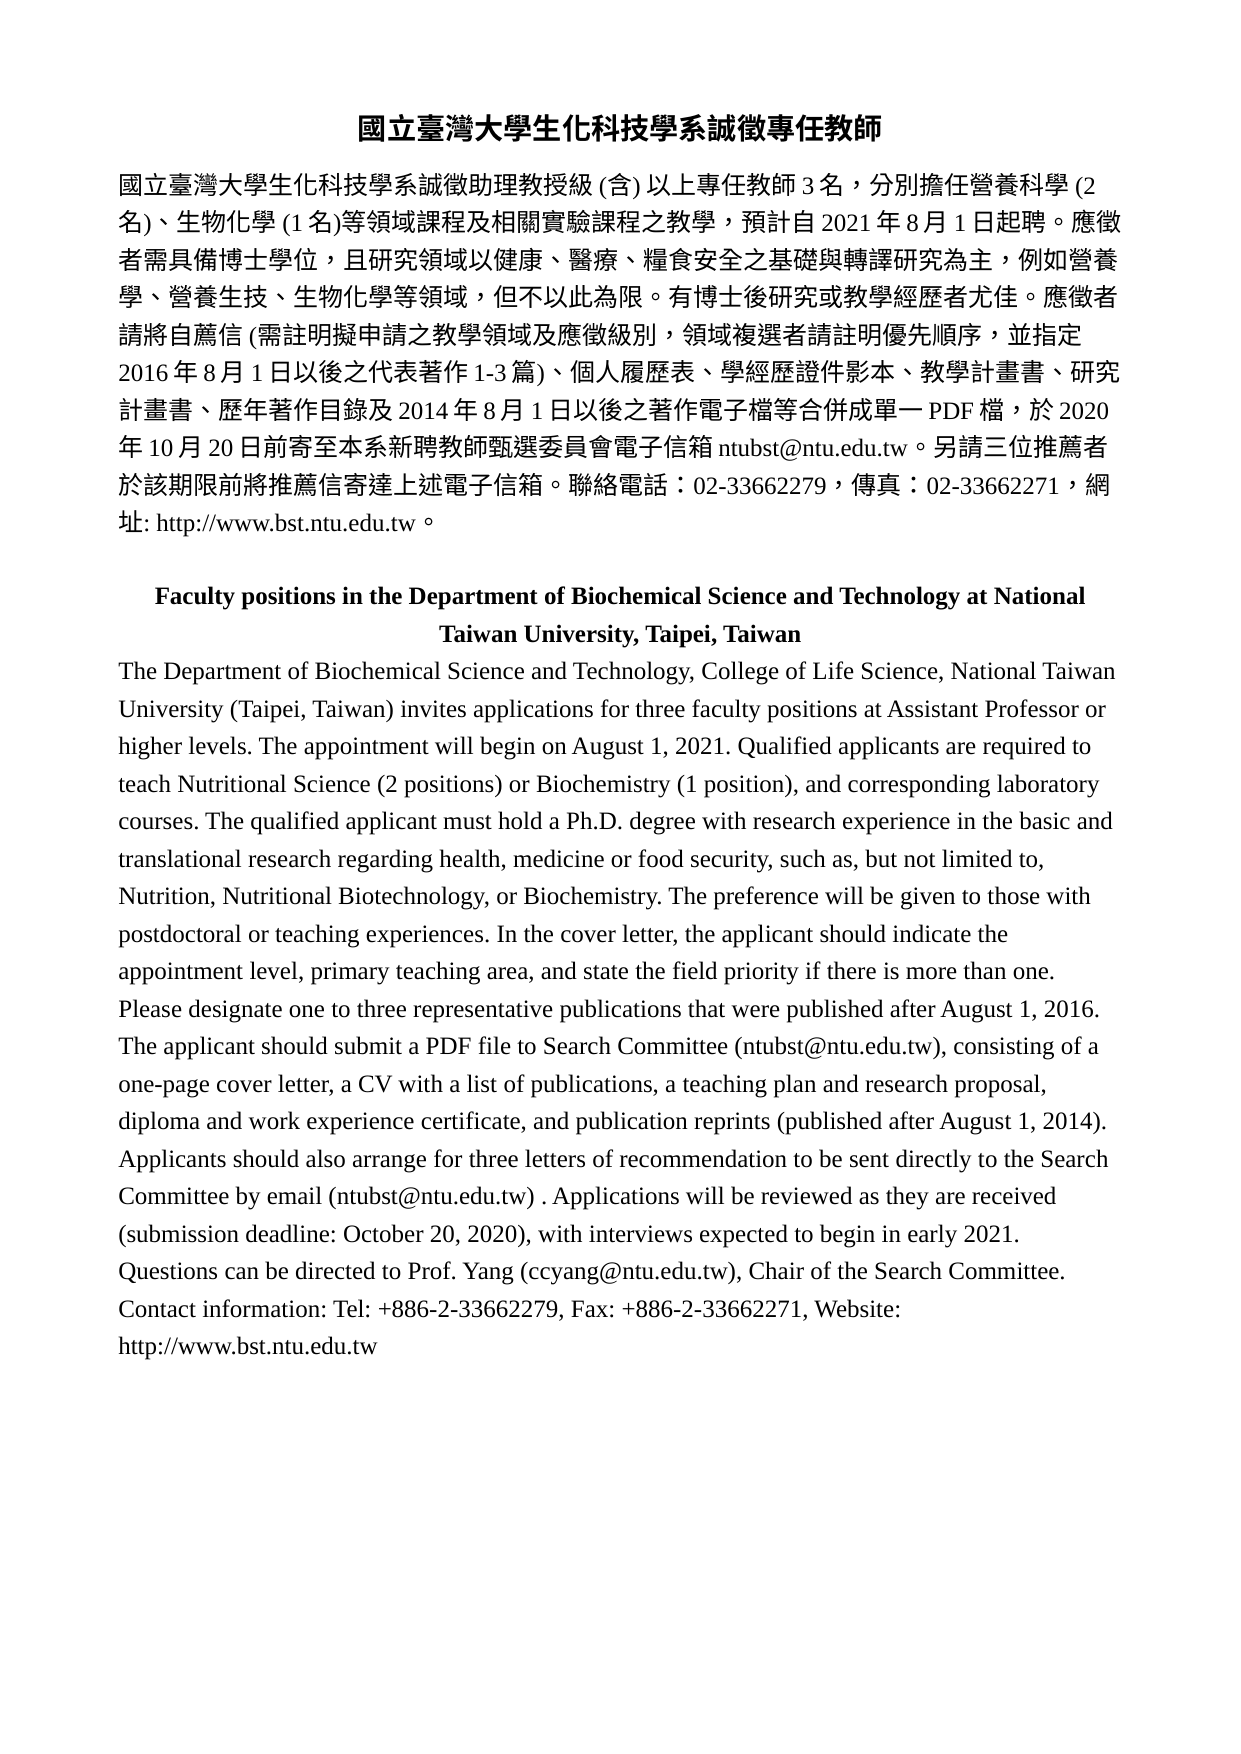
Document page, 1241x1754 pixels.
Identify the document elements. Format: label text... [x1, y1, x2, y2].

text 國立臺灣大學生化科技學系誠徵專任教師 [118, 89, 1122, 164]
text The Department of Biochemical Science and Technology, College of Life Science, National Taiwan University (Taipei, Taiwan) invites applications for three faculty positions at Assistant Professor or higher levels. The appointment will begin on August 1, 2021. Qualified applicants are required to teach Nutritional Science (2 positions) or Biochemistry (1 position), and corresponding laboratory courses. The qualified applicant must hold a Ph.D. degree with research experience in the basic and translational research regarding health, medicine or food security, such as, but not limited to, Nutrition, Nutritional Biotechnology, or Biochemistry. The preference will be given to those with postdoctoral or teaching experiences. In the cover letter, the applicant should indicate the appointment level, primary teaching area, and state the field priority if there is more than one. Please designate one to three representative publications that were published after August 1, 2016. The applicant should submit a PDF file to Search Committee (ntubst@ntu.edu.tw), consisting of a one-page cover letter, a CV with a list of publications, a teaching plan and research proposal, diploma and work experience certificate, and publication reprints (published after August 1, 2014). Applicants should also arrange for three letters of recommendation to be sent directly to the Search Committee by email (ntubst@ntu.edu.tw) . Applications will be reviewed as they are received (submission deadline: October 20, 2020), with interviews expected to begin in early 2021. Questions can be directed to Prof. Yang (ccyang@ntu.edu.tw), Chair of the Search Committee. Contact information: Tel: +886-2-33662279, Fax: +886-2-33662271, Website: http://www.bst.ntu.edu.tw [118, 652, 1122, 1364]
text Faculty positions in the Department of Biochemical Science and Technology at National Taiwan University, Taipei, Taiwan [118, 577, 1122, 652]
text 國立臺灣大學生化科技學系誠徵助理教授級 (含) 以上專任教師3名，分別擔任營養科學 (2名)、生物化學 (1名)等領域課程及相關實驗課程之教學，預計自2021年8月1日起聘。應徵者需具備博士學位，且研究領域以健康、醫療、糧食安全之基礎與轉譯研究為主，例如營養學、營養生技、生物化學等領域，但不以此為限。有博士後研究或教學經歷者尤佳。應徵者請將自薦信 (需註明擬申請之教學領域及應徵級別，領域複選者請註明優先順序，並指定2016年8月1日以後之代表著作1-3篇)、個人履歷表、學經歷證件影本、教學計畫書、研究計畫書、歷年著作目錄及2014年8月1日以後之著作電子檔等合併成單一PDF檔，於2020年10月20日前寄至本系新聘教師甄選委員會電子信箱ntubst@ntu.edu.tw。另請三位推薦者於該期限前將推薦信寄達上述電子信箱。聯絡電話：02-33662279，傳真：02-33662271，網址: http://www.bst.ntu.edu.tw。 [118, 164, 1122, 539]
